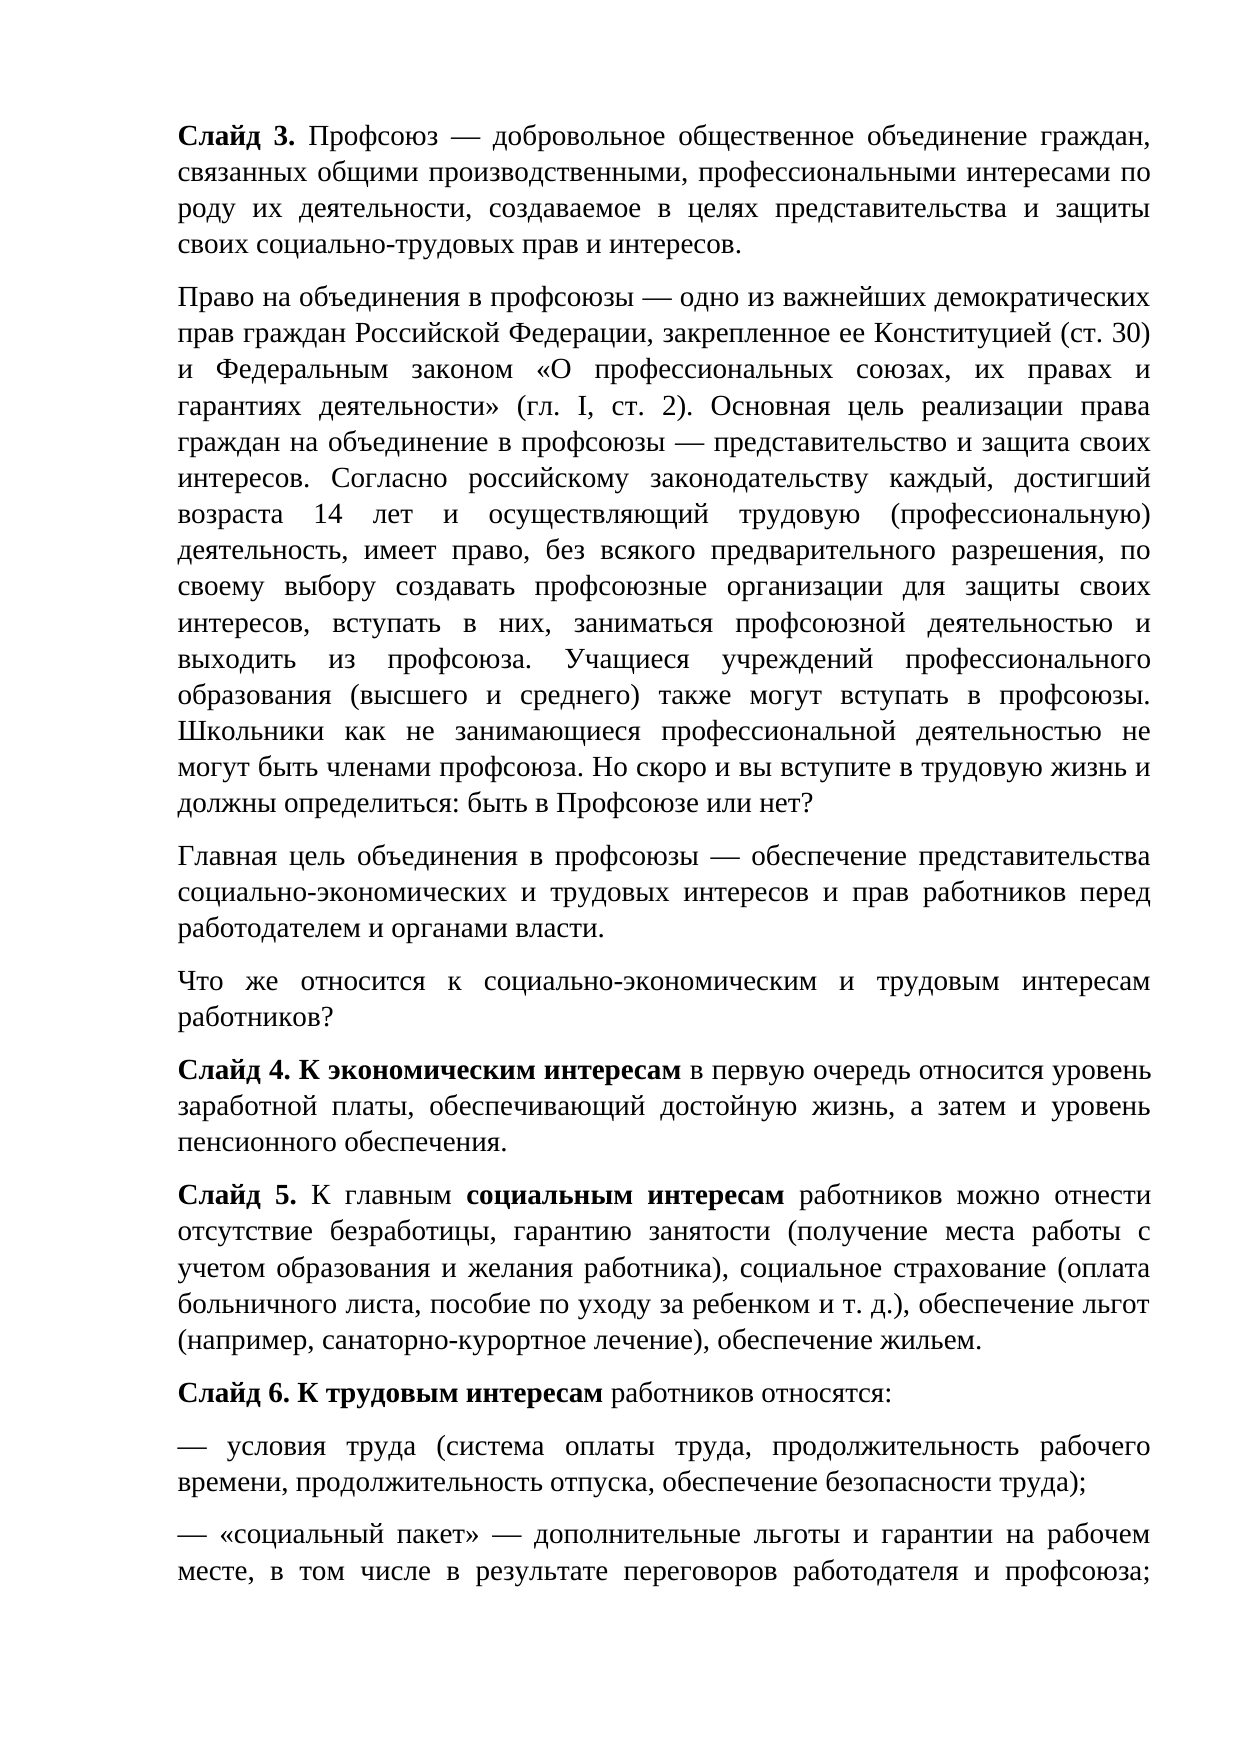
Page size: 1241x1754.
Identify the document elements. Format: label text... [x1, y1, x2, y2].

text Слайд 4. К экономическим интересам в первую очередь относится уровень заработной платы, обеспечивающий достойную жизнь, а затем и уровень пенсионного обеспечения. [177, 1052, 1152, 1158]
text Слайд 5. К главным социальным интересам работников можно отнести отсутствие безработицы, гарантию занятости (получение места работы с учетом образования и желания работника), социальное страхование (оплата больничного листа, пособие по уходу за ребенком и т. д.), обеспечение льгот (например, санаторно-курортное лечение), обеспечение жильем. [177, 1177, 1152, 1356]
text Что же относится к социально-экономическим и трудовым интересам работников? [177, 963, 1152, 1033]
text Главная цель объединения в профсоюзы — обеспечение представительства социально-экономических и трудовых интересов и прав работников перед работодателем и органами власти. [177, 838, 1152, 944]
text Право на объединения в профсоюзы — одно из важнейших демократических прав граждан Российской Федерации, закрепленное ее Конституцией (ст. 30) и Федеральным законом «О профессиональных союзах, их правах и гарантиях деятельности» (гл. I, ст. 2). Основная цель реализации права граждан на объединение в профсоюзы — представительство и защита своих интересов. Согласно российскому законодательству каждый, достигший возраста 14 лет и осуществляющий трудовую (профессиональную) деятельность, имеет право, без всякого предварительного разрешения, по своему выбору создавать профсоюзные организации для защиты своих интересов, вступать в них, заниматься профсоюзной деятельностью и выходить из профсоюза. Учащиеся учреждений профессионального образования (высшего и среднего) также могут вступать в профсоюзы. Школьники как не занимающиеся профессиональной деятельностью не могут быть членами профсоюза. Но скоро и вы вступите в трудовую жизнь и должны определиться: быть в Профсоюзе или нет? [177, 279, 1152, 819]
text Слайд 6. К трудовым интересам работников относятся: [177, 1375, 1152, 1408]
text — условия труда (система оплаты труда, продолжительность рабочего времени, продолжительность отпуска, обеспечение безопасности труда); [177, 1428, 1152, 1497]
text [177, 1517, 1152, 1586]
text Слайд 3. Профсоюз — добровольное общественное объединение граждан, связанных общими производственными, профессиональными интересами по роду их деятельности, создаваемое в целях представительства и защиты своих социально-трудовых прав и интересов. [177, 118, 1152, 260]
